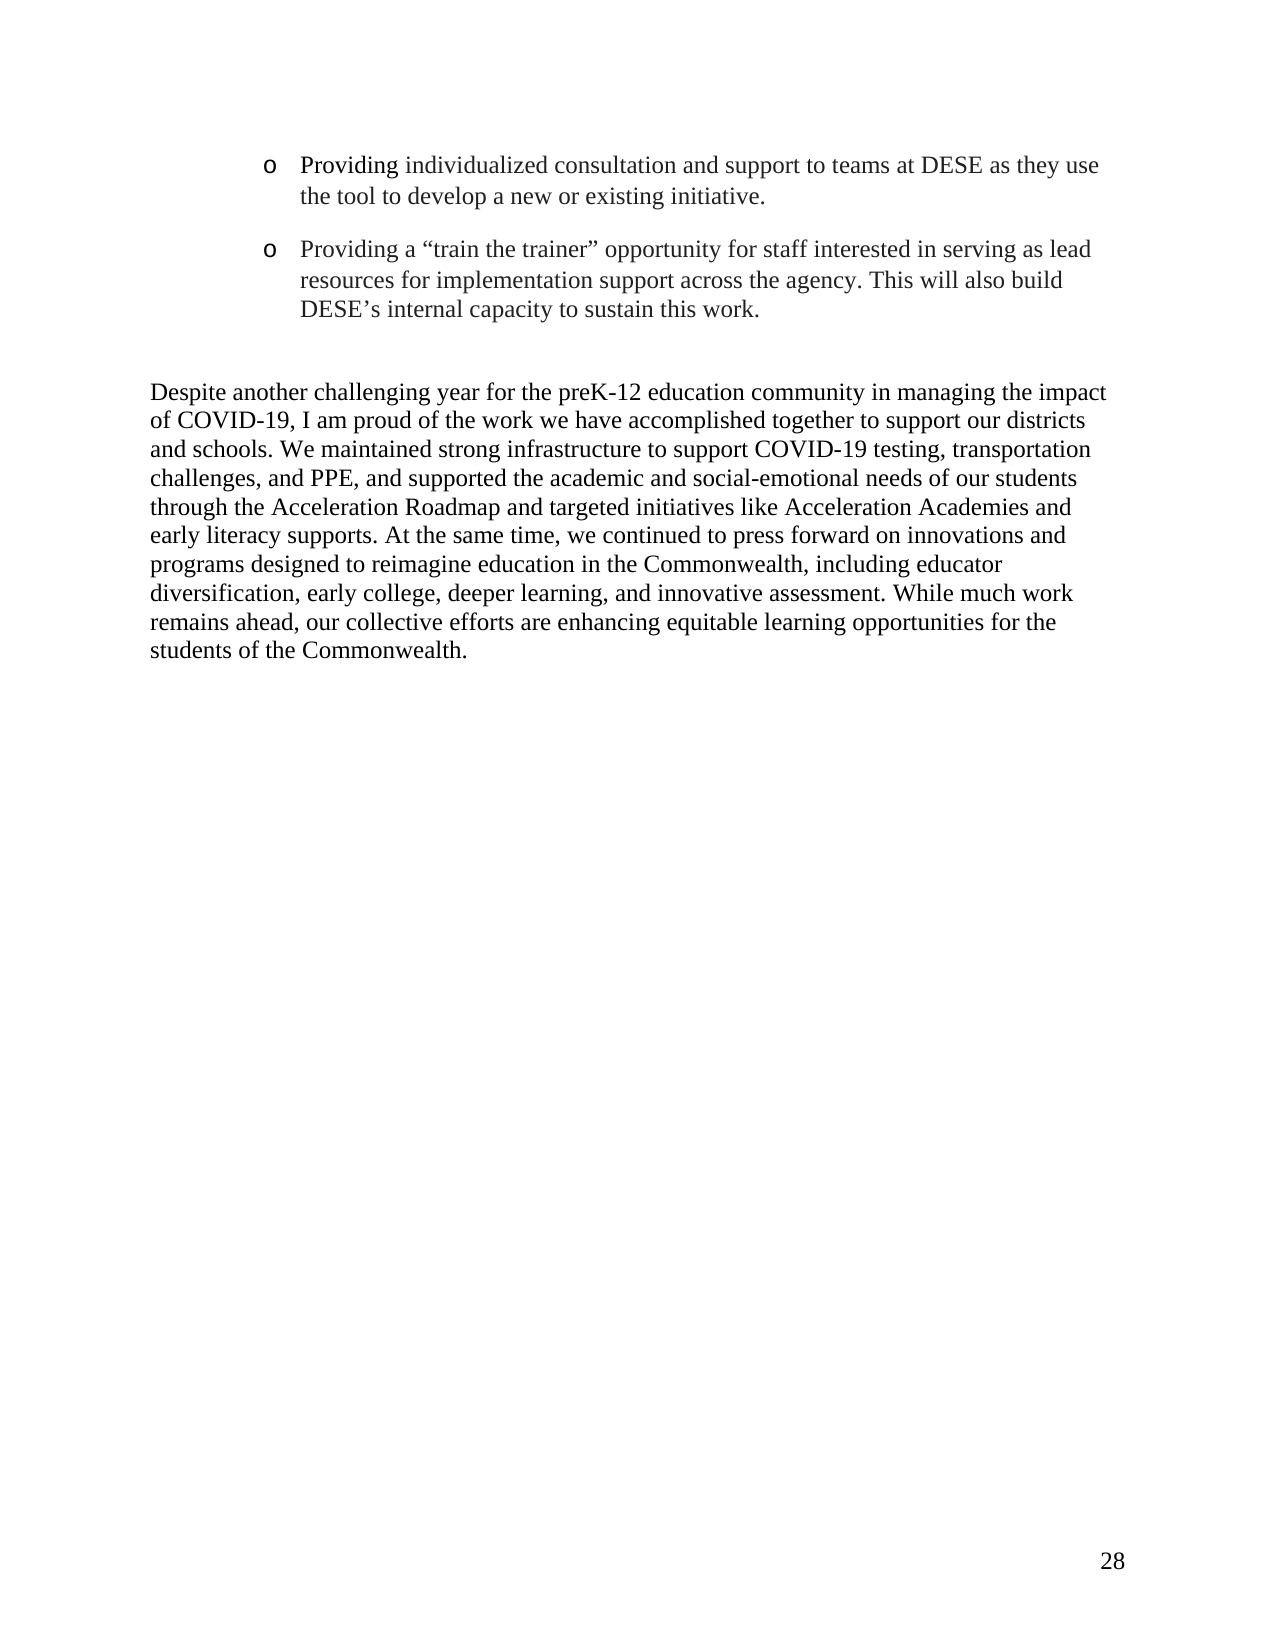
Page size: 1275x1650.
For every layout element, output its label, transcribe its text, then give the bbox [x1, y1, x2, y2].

list Providing a “train the trainer” opportunity for staff interested in serving as lead resources for implementation support across the agency. This will also build DESE’s internal capacity to sustain this work. [262, 234, 1125, 323]
text Despite another challenging year for the preK-12 education community in managing the impact of COVID-19, I am proud of the work we have accomplished together to support our districts and schools. We maintained strong infrastructure to support COVID-19 testing, transportation challenges, and PPE, and supported the academic and social-emotional needs of our students through the Acceleration Roadmap and targeted initiatives like Acceleration Academies and early literacy supports. At the same time, we continued to press forward on innovations and programs designed to reimagine education in the Commonwealth, including educator diversification, early college, deeper learning, and innovative assessment. While much work remains ahead, our collective efforts are enhancing equitable learning opportunities for the students of the Commonwealth. [150, 377, 1125, 664]
list Providing individualized consultation and support to teams at DESE as they use the tool to develop a new or existing initiative. [262, 150, 1125, 209]
